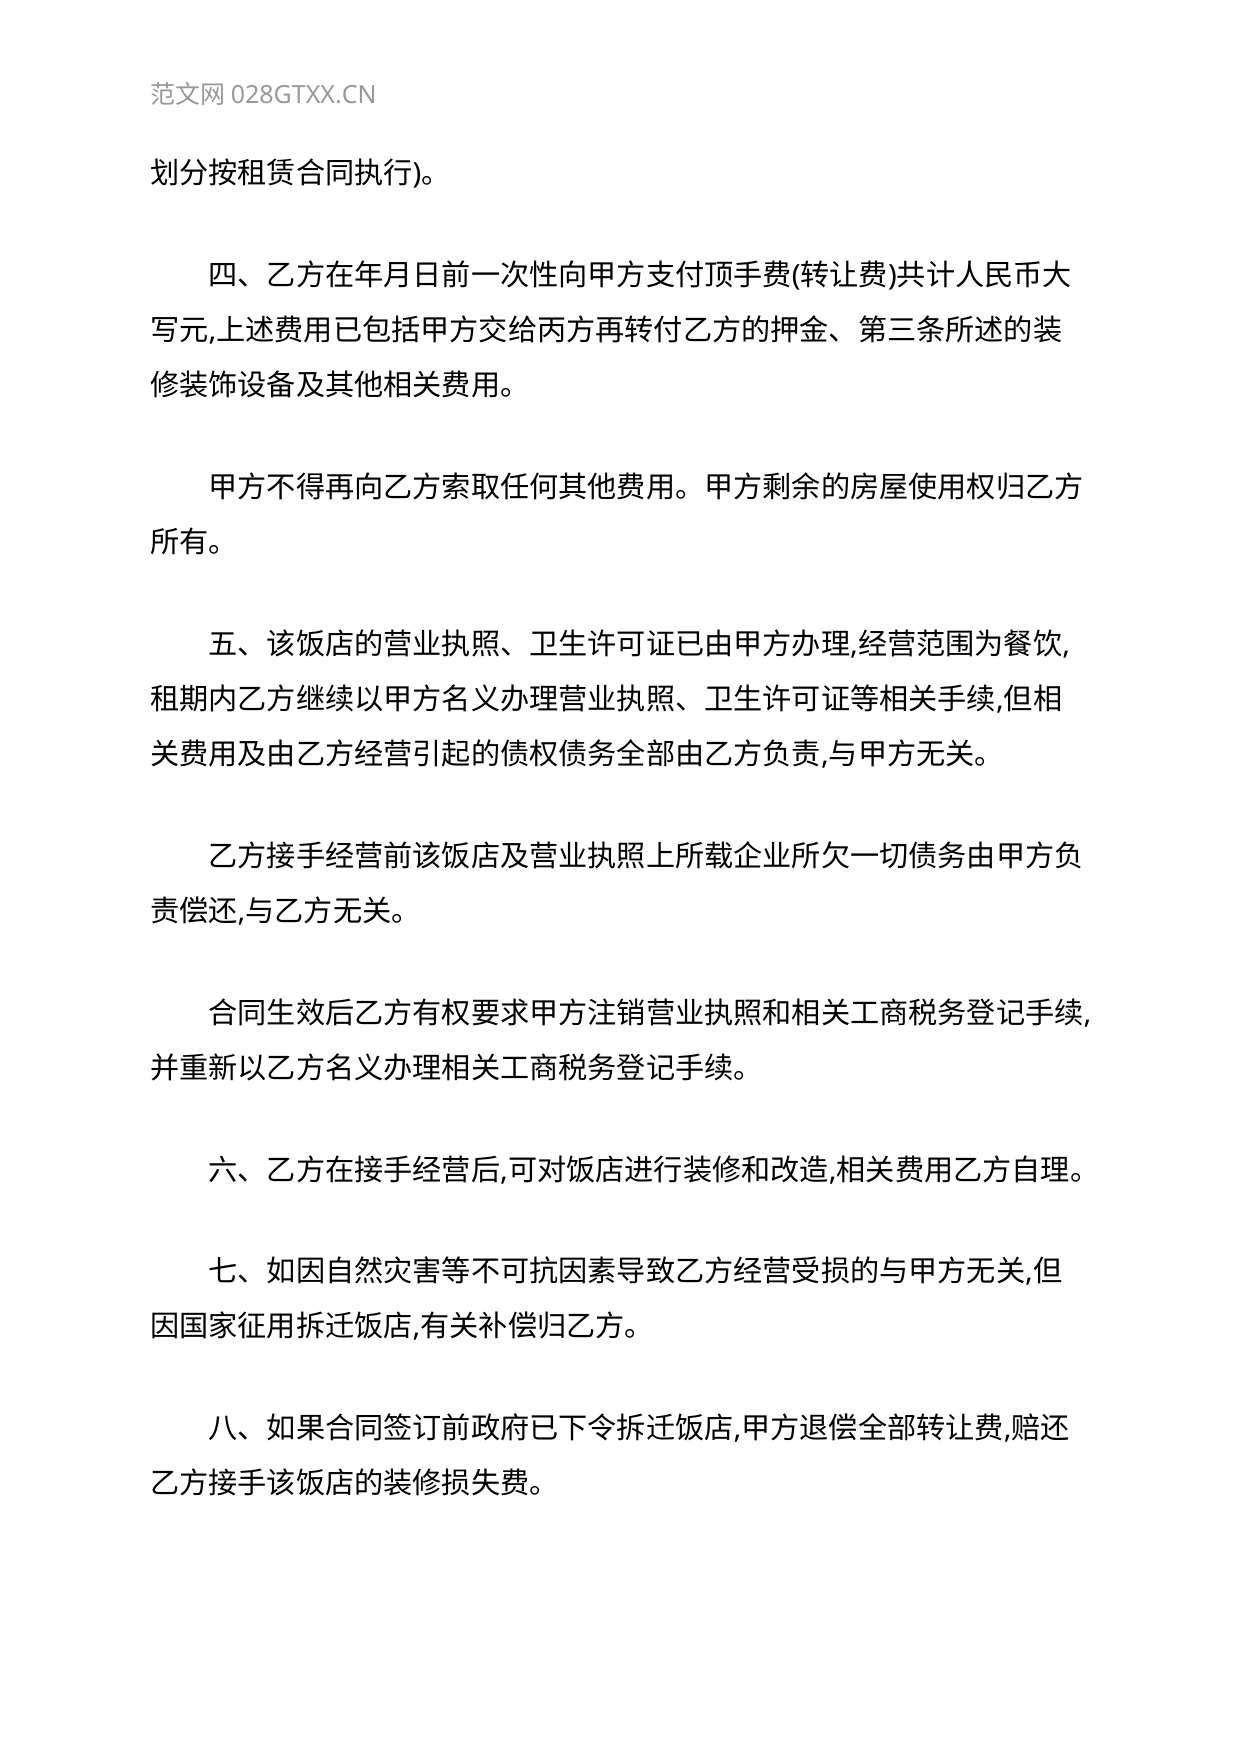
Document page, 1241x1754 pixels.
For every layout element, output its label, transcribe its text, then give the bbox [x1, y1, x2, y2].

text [150, 150, 1090, 192]
text 七、如因自然灾害等不可抗因素导致乙方经营受损的与甲方无关,但因国家征用拆迁饭店,有关补偿归乙方。 [150, 1248, 1090, 1345]
text 四、乙方在年月日前一次性向甲方支付顶手费(转让费)共计人民币大写元,上述费用已包括甲方交给丙方再转付乙方的押金、第三条所述的装修装饰设备及其他相关费用。 [150, 252, 1090, 404]
text 六、乙方在接手经营后,可对饭店进行装修和改造,相关费用乙方自理。 [150, 1146, 1090, 1188]
text 乙方接手经营前该饭店及营业执照上所载企业所欠一切债务由甲方负责偿还,与乙方无关。 [150, 832, 1090, 930]
text 甲方不得再向乙方索取任何其他费用。甲方剩余的房屋使用权归乙方所有。 [150, 464, 1090, 561]
text 五、该饭店的营业执照、卫生许可证已由甲方办理,经营范围为餐饮,租期内乙方继续以甲方名义办理营业执照、卫生许可证等相关手续,但相关费用及由乙方经营引起的债权债务全部由乙方负责,与甲方无关。 [150, 620, 1090, 773]
text 八、如果合同签订前政府已下令拆迁饭店,甲方退偿全部转让费,赔还乙方接手该饭店的装修损失费。 [150, 1405, 1090, 1502]
text 合同生效后乙方有权要求甲方注销营业执照和相关工商税务登记手续,并重新以乙方名义办理相关工商税务登记手续。 [150, 989, 1090, 1087]
